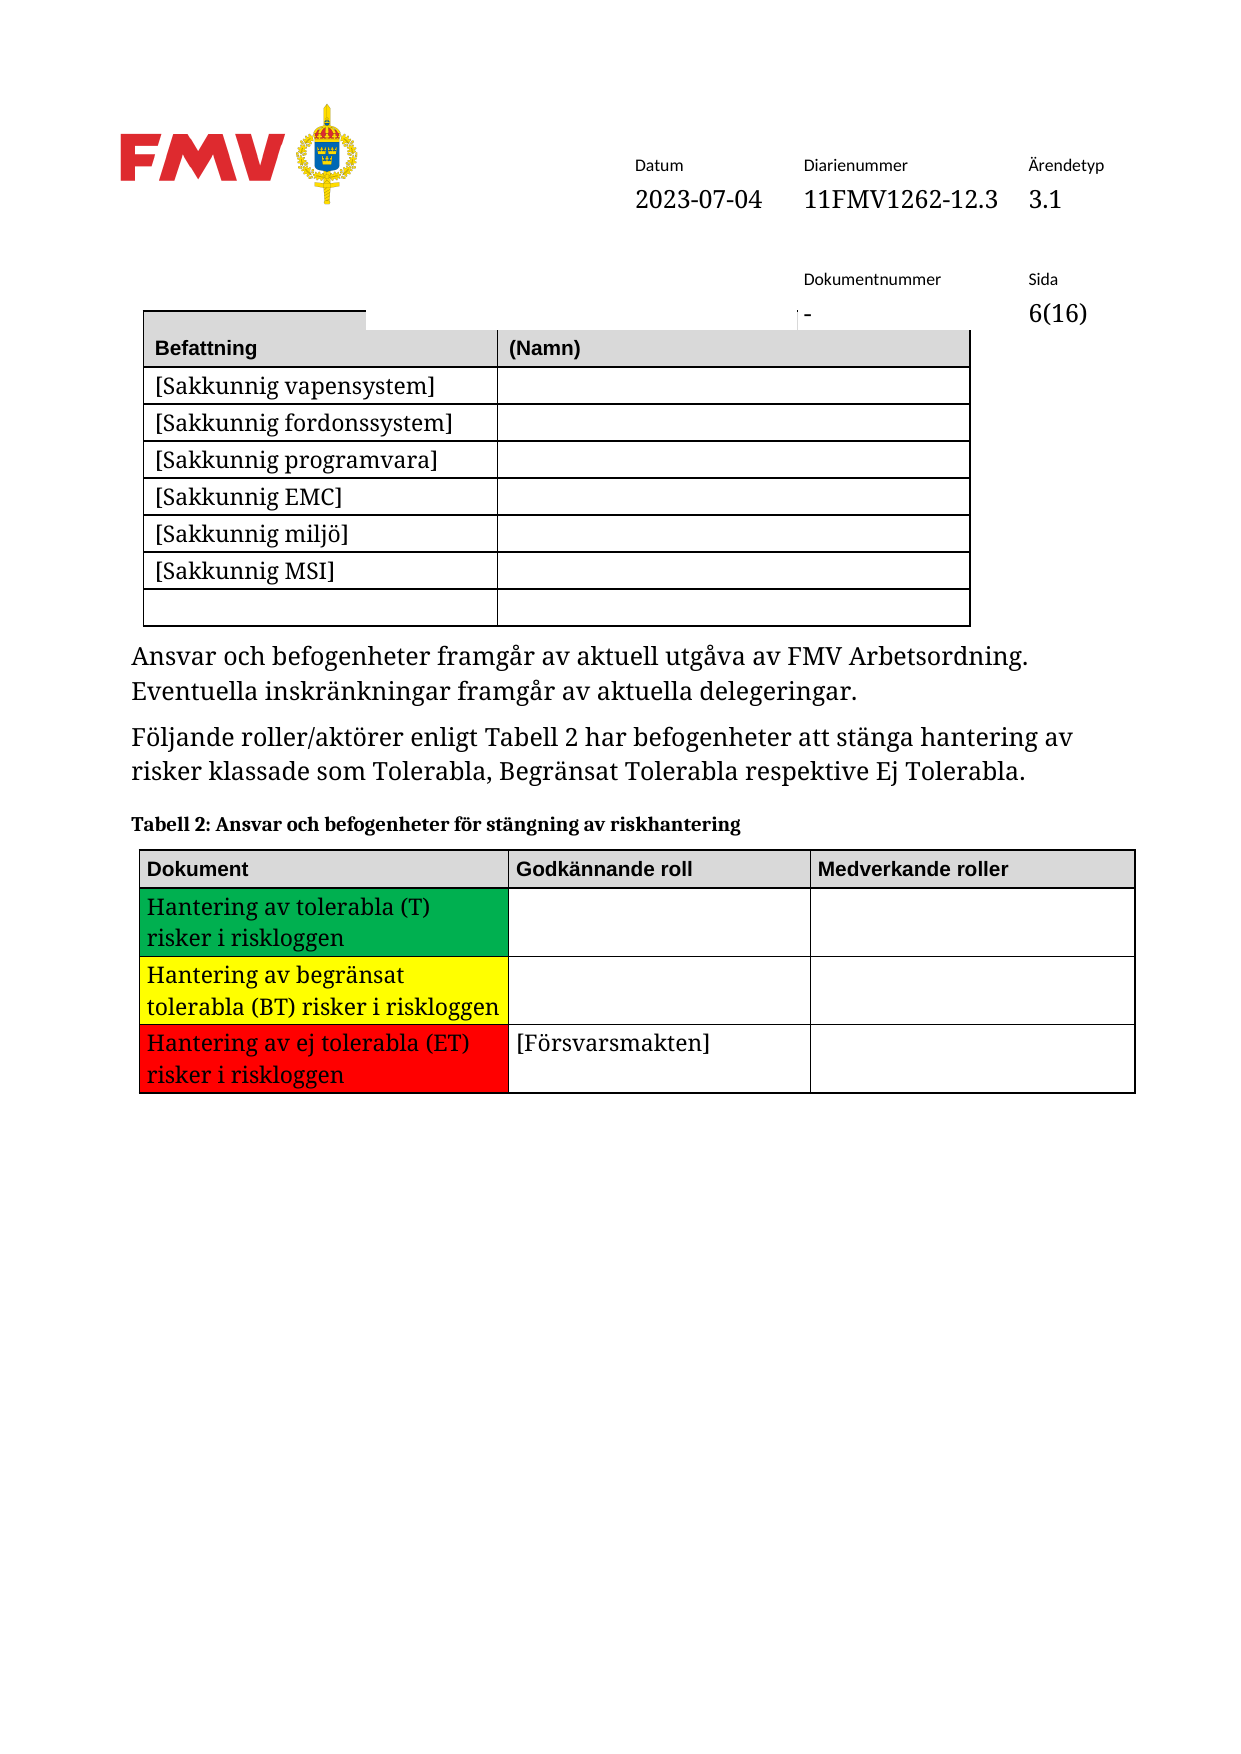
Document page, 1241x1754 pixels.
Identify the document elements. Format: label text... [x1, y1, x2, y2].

table_cell [498, 442, 969, 477]
table_cell [509, 957, 810, 1024]
table_cell [498, 590, 969, 625]
table_cell [811, 889, 1134, 956]
table_header Medverkande roller [811, 851, 1134, 887]
table_cell [Sakkunnig EMC] [144, 479, 497, 514]
table_cell [Sakkunnig miljö] [144, 516, 497, 551]
table_cell Hantering av begränsat tolerabla (BT) risker i riskloggen [140, 957, 508, 1024]
table_cell [498, 368, 969, 403]
text Ansvar och befogenheter framgår av aktuell utgåva av FMV Arbetsordning. Eventuella inskränkningar framgår av aktuella delegeringar. [131, 639, 1087, 707]
table_header Befattning [144, 312, 497, 366]
table_cell [498, 516, 969, 551]
table_cell Hantering av ej tolerabla (ET) risker i riskloggen [140, 1025, 508, 1092]
table_cell [Sakkunnig fordonssystem] [144, 405, 497, 440]
table_cell [811, 957, 1134, 1024]
table_cell [811, 1025, 1134, 1092]
text Tabell 2: Ansvar och befogenheter för stängning av riskhantering [131, 813, 1087, 837]
table_cell [Sakkunnig MSI] [144, 553, 497, 588]
table_cell [144, 590, 497, 625]
table_cell [498, 479, 969, 514]
table_cell Hantering av tolerabla (T) risker i riskloggen [140, 889, 508, 956]
text Följande roller/aktörer enligt Tabell 2 har befogenheter att stänga hantering av risker klassade som Tolerabla, Begränsat Tolerabla respektive Ej Tolerabla. [131, 720, 1087, 788]
table_cell [Sakkunnig programvara] [144, 442, 497, 477]
table_cell [498, 405, 969, 440]
table_cell [498, 553, 969, 588]
table_header (Namn) [498, 312, 969, 366]
table_header Godkännande roll [509, 851, 810, 887]
table_cell [Försvarsmakten] [509, 1025, 810, 1092]
table_cell [Sakkunnig vapensystem] [144, 368, 497, 403]
table_cell [509, 889, 810, 956]
table_header Dokument [140, 851, 508, 887]
